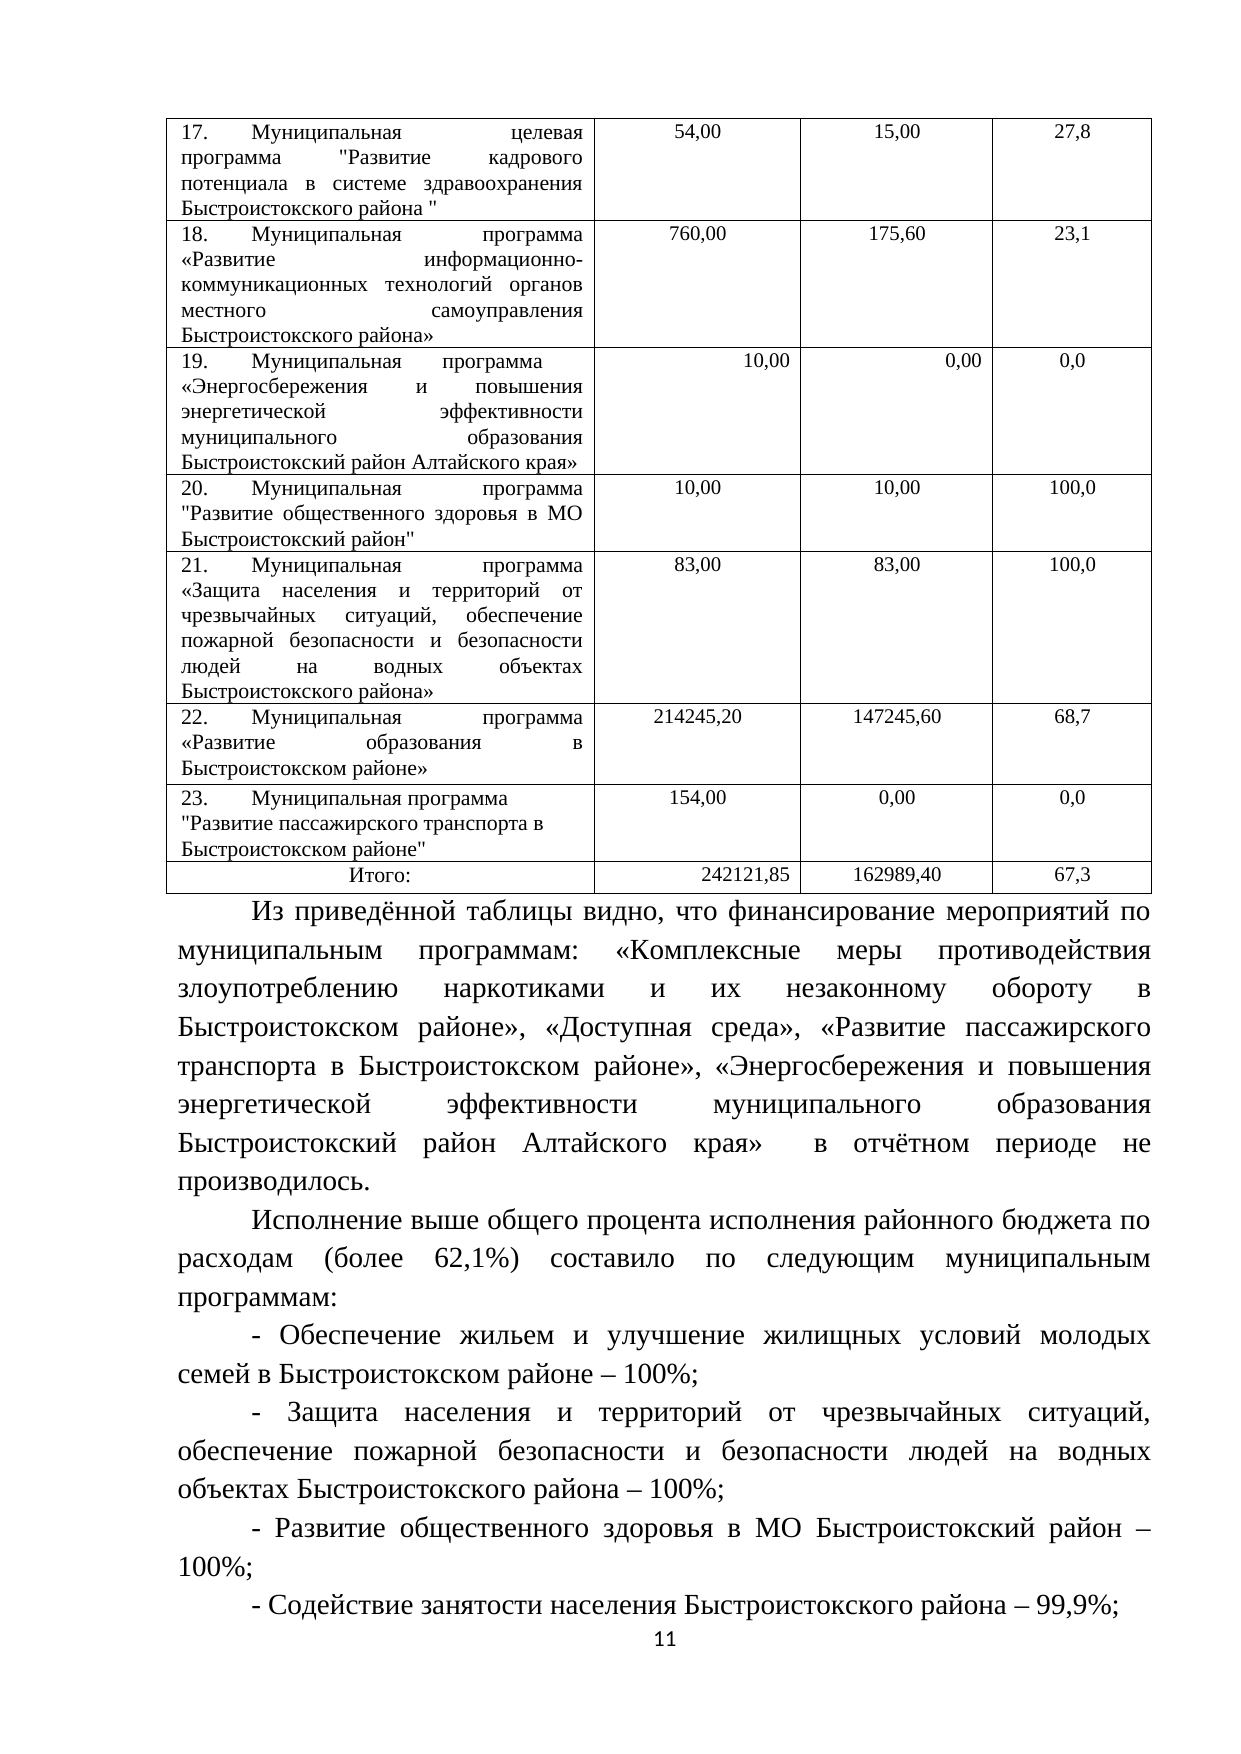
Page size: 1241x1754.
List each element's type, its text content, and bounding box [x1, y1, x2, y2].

table_cell 100,0 [993, 552, 1151, 703]
table_cell Муниципальная программа «Энергосбережения и повышения энергетической эффективности муниципального образования Быстроистокский район Алтайского края» [167, 348, 594, 474]
table_cell Итого: [167, 862, 594, 892]
text Из приведённой таблицы видно, что финансирование мероприятий по муниципальным программам: «Комплексные меры противодействия злоупотреблению наркотиками и их незаконному обороту в Быстроистокском районе», «Доступная среда», «Развитие пассажирского транспорта в Быстроистокском районе», «Энергосбережения и повышения энергетической эффективности муниципального образования Быстроистокский район Алтайского края» в отчётном периоде не производилось. [177, 894, 1152, 1197]
table_cell 214245,20 [595, 704, 800, 784]
table_cell 10,00 [595, 475, 800, 551]
table_cell 23,1 [993, 221, 1151, 347]
text - Защита населения и территорий от чрезвычайных ситуаций, обеспечение пожарной безопасности и безопасности людей на водных объектах Быстроистокского района – 100%; [177, 1394, 1152, 1505]
table_cell 147245,60 [801, 704, 992, 784]
table_cell 83,00 [801, 552, 992, 703]
table_cell 242121,85 [595, 862, 800, 892]
table_cell 27,8 [993, 119, 1151, 220]
table_cell 54,00 [595, 119, 800, 220]
table_cell 15,00 [801, 119, 992, 220]
table_cell 10,00 [801, 475, 992, 551]
table_cell Муниципальная программа "Развитие общественного здоровья в МО Быстроистокский район" [167, 475, 594, 551]
text - Содействие занятости населения Быстроистокского района – 99,9%; [177, 1587, 1152, 1621]
table_cell Муниципальная программа "Развитие пассажирского транспорта в Быстроистокском районе" [167, 785, 594, 861]
text Исполнение выше общего процента исполнения районного бюджета по расходам (более 62,1%) составило по следующим муниципальным программам: [177, 1202, 1152, 1312]
text - Развитие общественного здоровья в МО Быстроистокский район – 100%; [177, 1510, 1152, 1582]
table_cell Муниципальная программа «Развитие информационно-коммуникационных технологий органов местного самоуправления Быстроистокского района» [167, 221, 594, 347]
table_cell 100,0 [993, 475, 1151, 551]
table_cell 67,3 [993, 862, 1151, 892]
table_cell 83,00 [595, 552, 800, 703]
text - Обеспечение жильем и улучшение жилищных условий молодых семей в Быстроистокском районе – 100%; [177, 1317, 1152, 1389]
table_cell 175,60 [801, 221, 992, 347]
table_cell 162989,40 [801, 862, 992, 892]
table_cell 0,00 [801, 348, 992, 474]
table_cell 760,00 [595, 221, 800, 347]
table_cell 0,0 [993, 348, 1151, 474]
table_cell Муниципальная программа «Защита населения и территорий от чрезвычайных ситуаций, обеспечение пожарной безопасности и безопасности людей на водных объектах Быстроистокского района» [167, 552, 594, 703]
table_cell 0,0 [993, 785, 1151, 861]
table_cell 10,00 [595, 348, 800, 474]
table_cell 0,00 [801, 785, 992, 861]
table_cell Муниципальная программа «Развитие образования в Быстроистокском районе» [167, 704, 594, 784]
table_cell 68,7 [993, 704, 1151, 784]
table_cell 154,00 [595, 785, 800, 861]
table_cell Муниципальная целевая программа "Развитие кадрового потенциала в системе здравоохранения Быстроистокского района " [167, 119, 594, 220]
